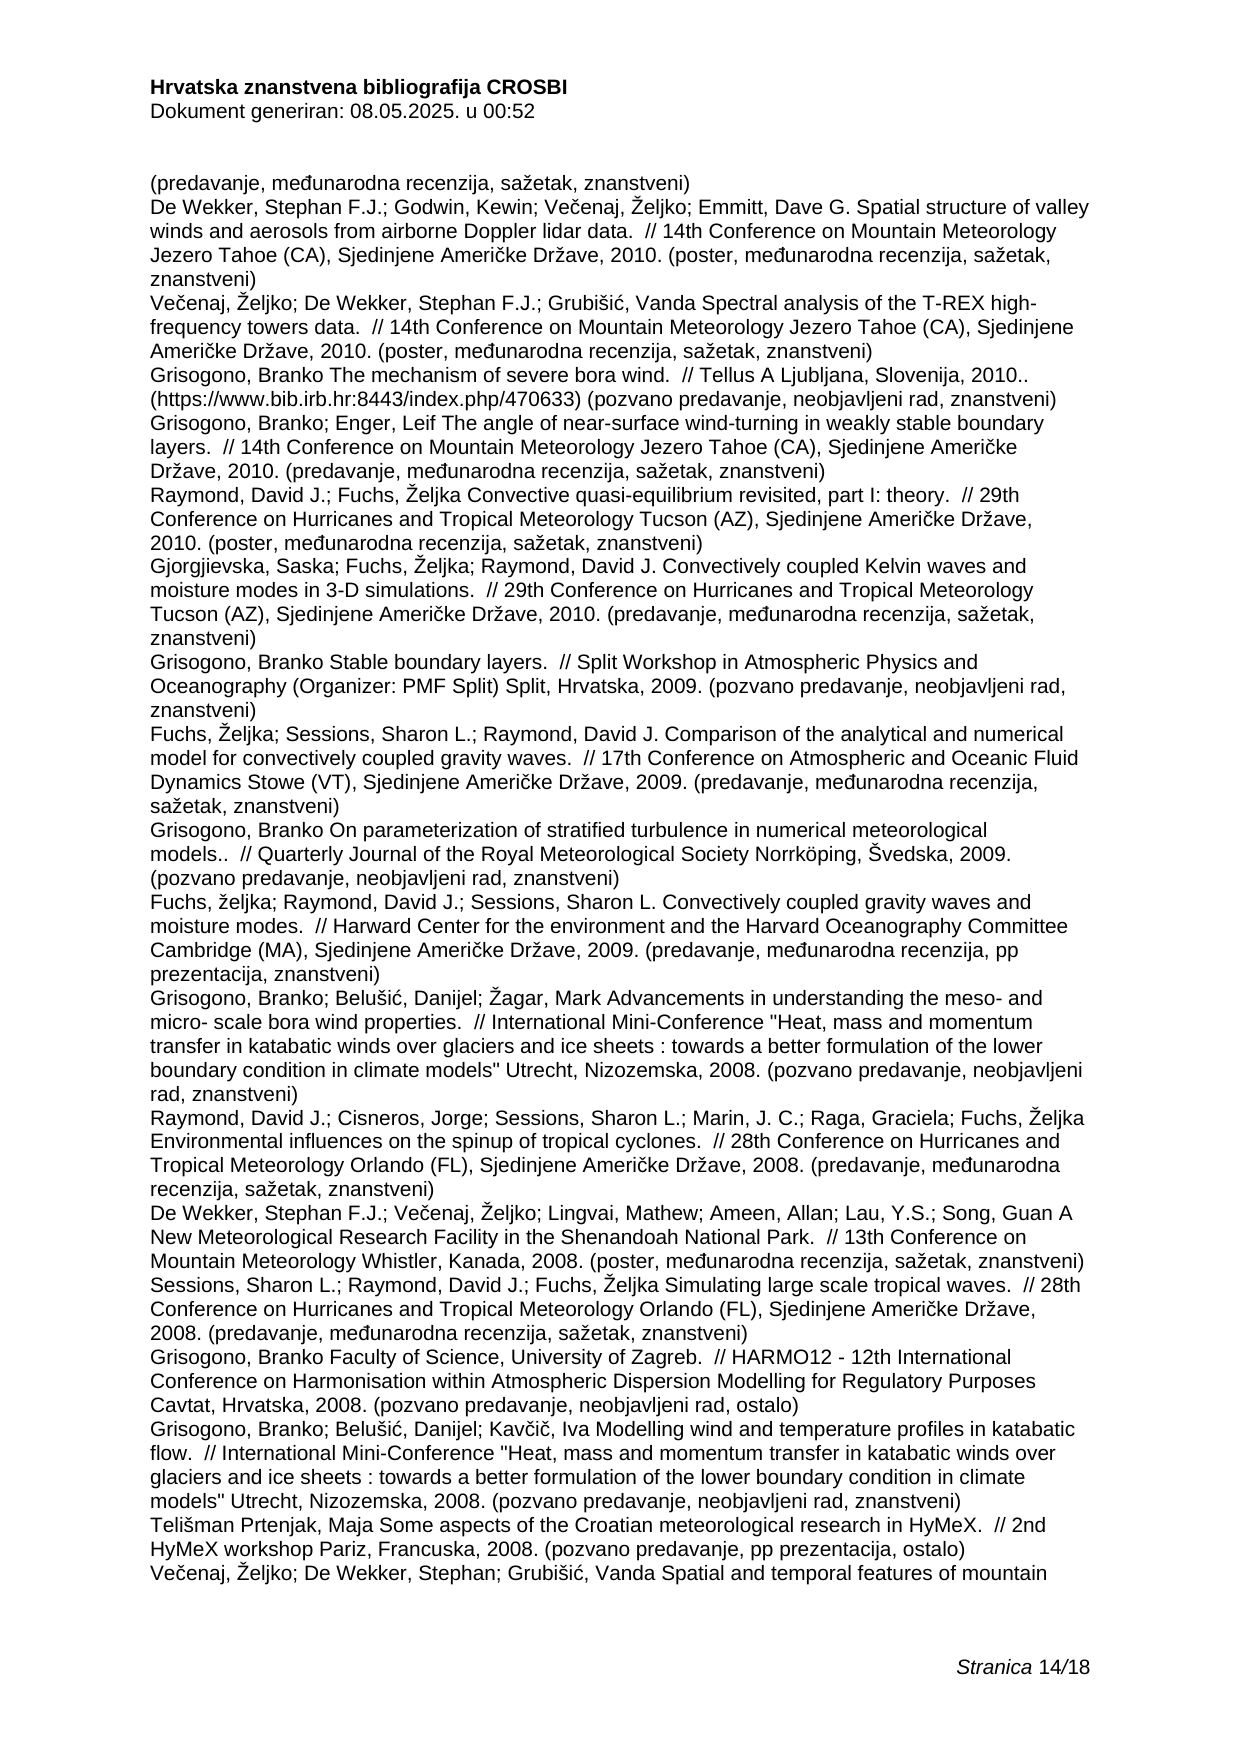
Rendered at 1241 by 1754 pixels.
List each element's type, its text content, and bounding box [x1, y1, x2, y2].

text Raymond, David J.; Fuchs, Željka [150, 482, 1090, 554]
text Grisogono, Branko [150, 1345, 1090, 1417]
text Fuchs, željka; Raymond, David J.; Sessions, Sharon L. [150, 890, 1090, 986]
text Grisogono, Branko [150, 650, 1090, 722]
text Večenaj, Željko; De Wekker, Stephan F.J.; Grubišić, Vanda [150, 291, 1090, 363]
text De Wekker, Stephan F.J.; Večenaj, Željko; Lingvai, Mathew; Ameen, Allan; Lau, Y.S.; Song, Guan [150, 1201, 1090, 1273]
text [150, 1561, 1090, 1584]
text Grisogono, Branko; Belušić, Danijel; Kavčič, Iva [150, 1417, 1090, 1513]
text Grisogono, Branko [150, 363, 1090, 411]
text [150, 171, 1090, 195]
text Grisogono, Branko [150, 818, 1090, 890]
text Grisogono, Branko; Belušić, Danijel; Žagar, Mark [150, 986, 1090, 1105]
text Gjorgjievska, Saska; Fuchs, Željka; Raymond, David J. [150, 554, 1090, 650]
text Raymond, David J.; Cisneros, Jorge; Sessions, Sharon L.; Marin, J. C.; Raga, Graciela; Fuchs, Željka [150, 1105, 1090, 1201]
text Telišman Prtenjak, Maja [150, 1513, 1090, 1561]
text Grisogono, Branko; Enger, Leif [150, 411, 1090, 482]
text De Wekker, Stephan F.J.; Godwin, Kewin; Večenaj, Željko; Emmitt, Dave G. [150, 195, 1090, 291]
text Sessions, Sharon L.; Raymond, David J.; Fuchs, Željka [150, 1273, 1090, 1345]
text Fuchs, Željka; Sessions, Sharon L.; Raymond, David J. [150, 722, 1090, 818]
